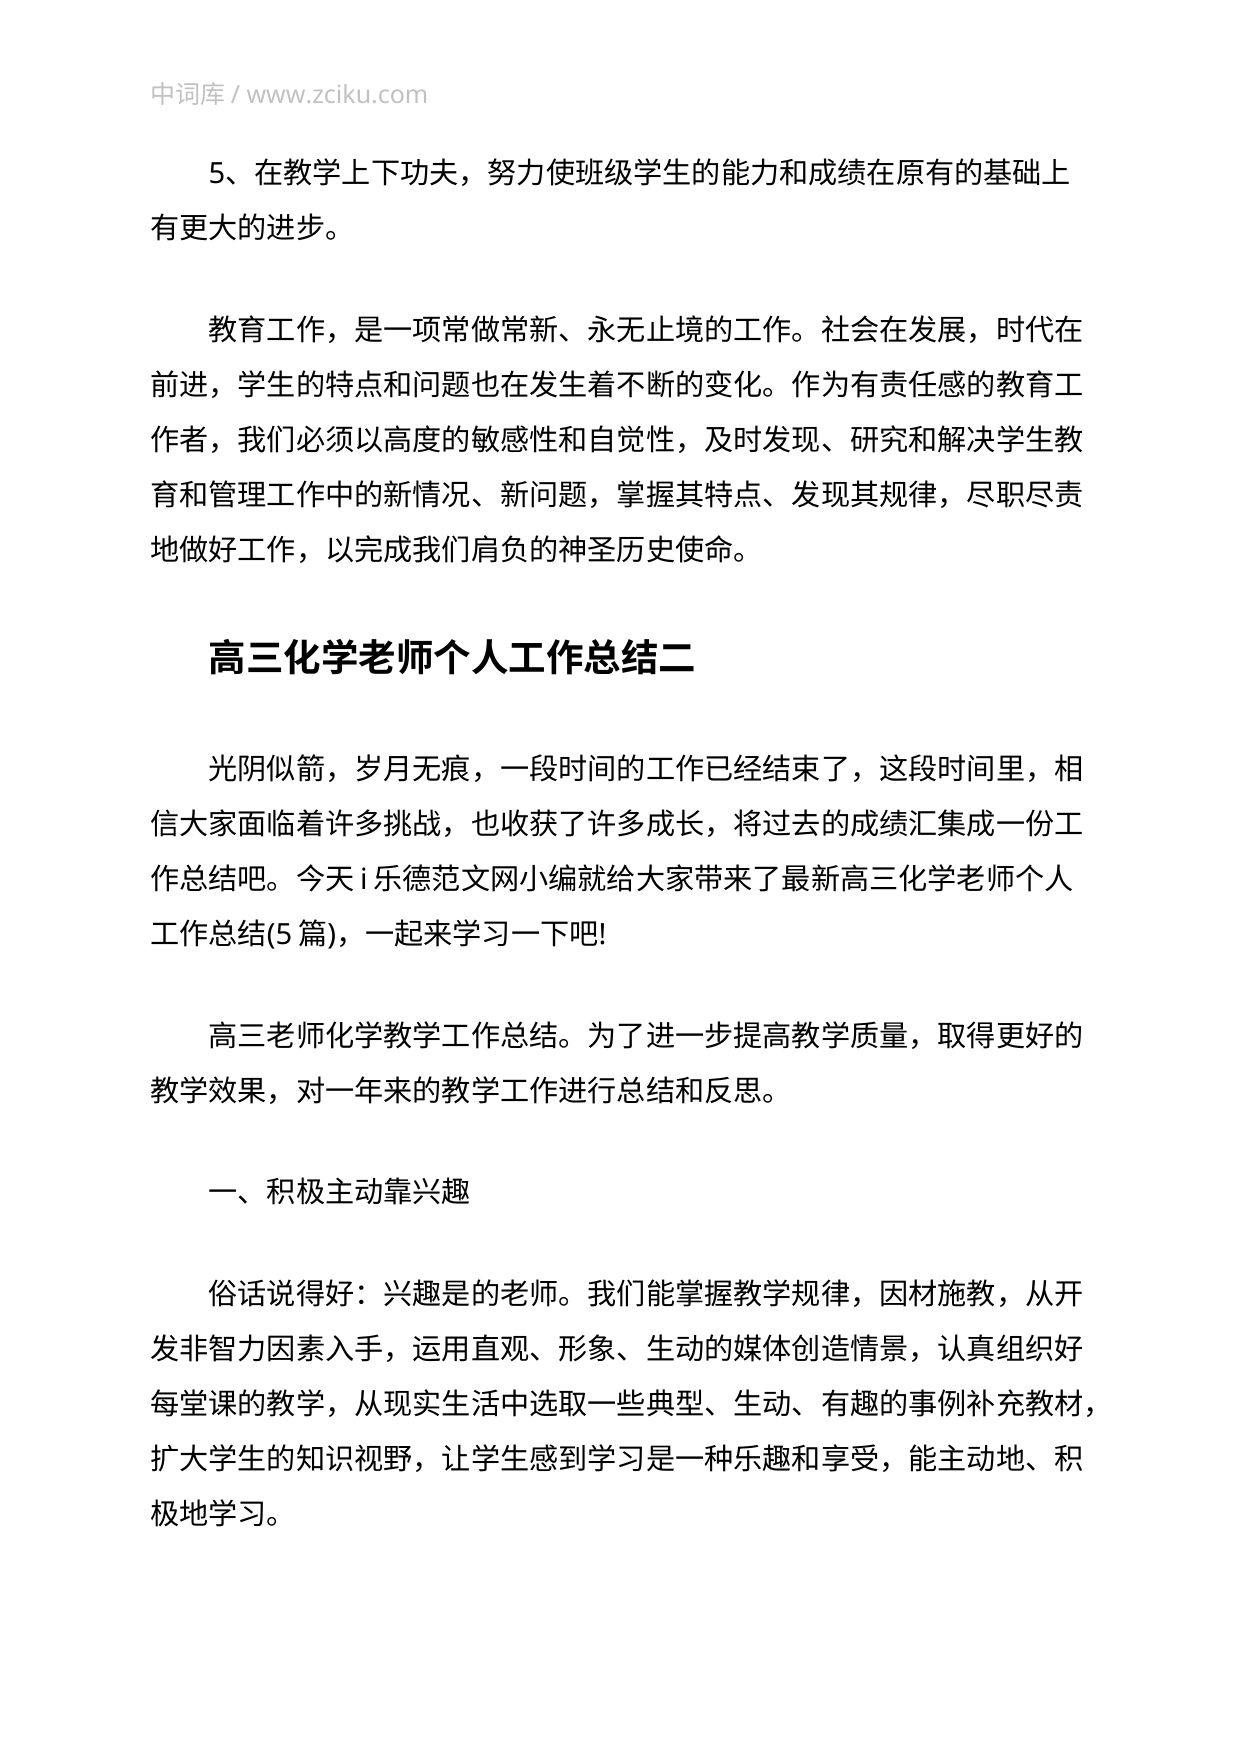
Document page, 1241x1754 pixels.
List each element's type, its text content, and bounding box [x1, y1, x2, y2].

text 一、积极主动靠兴趣 [150, 1169, 1090, 1211]
text 5、在教学上下功夫，努力使班级学生的能力和成绩在原有的基础上有更大的进步。 [150, 150, 1090, 247]
text 光阴似箭，岁月无痕，一段时间的工作已经结束了，这段时间里，相信大家面临着许多挑战，也收获了许多成长，将过去的成绩汇集成一份工作总结吧。今天i乐德范文网小编就给大家带来了最新高三化学老师个人工作总结(5篇)，一起来学习一下吧! [150, 746, 1090, 953]
text 俗话说得好：兴趣是的老师。我们能掌握教学规律，因材施教，从开发非智力因素入手，运用直观、形象、生动的媒体创造情景，认真组织好每堂课的教学，从现实生活中选取一些典型、生动、有趣的事例补充教材，扩大学生的知识视野，让学生感到学习是一种乐趣和享受，能主动地、积极地学习。 [150, 1271, 1090, 1533]
text 教育工作，是一项常做常新、永无止境的工作。社会在发展，时代在前进，学生的特点和问题也在发生着不断的变化。作为有责任感的教育工作者，我们必须以高度的敏感性和自觉性，及时发现、研究和解决学生教育和管理工作中的新情况、新问题，掌握其特点、发现其规律，尽职尽责地做好工作，以完成我们肩负的神圣历史使命。 [150, 307, 1090, 569]
text 高三化学老师个人工作总结二 [150, 628, 1090, 682]
text 高三老师化学教学工作总结。为了进一步提高教学质量，取得更好的教学效果，对一年来的教学工作进行总结和反思。 [150, 1012, 1090, 1109]
